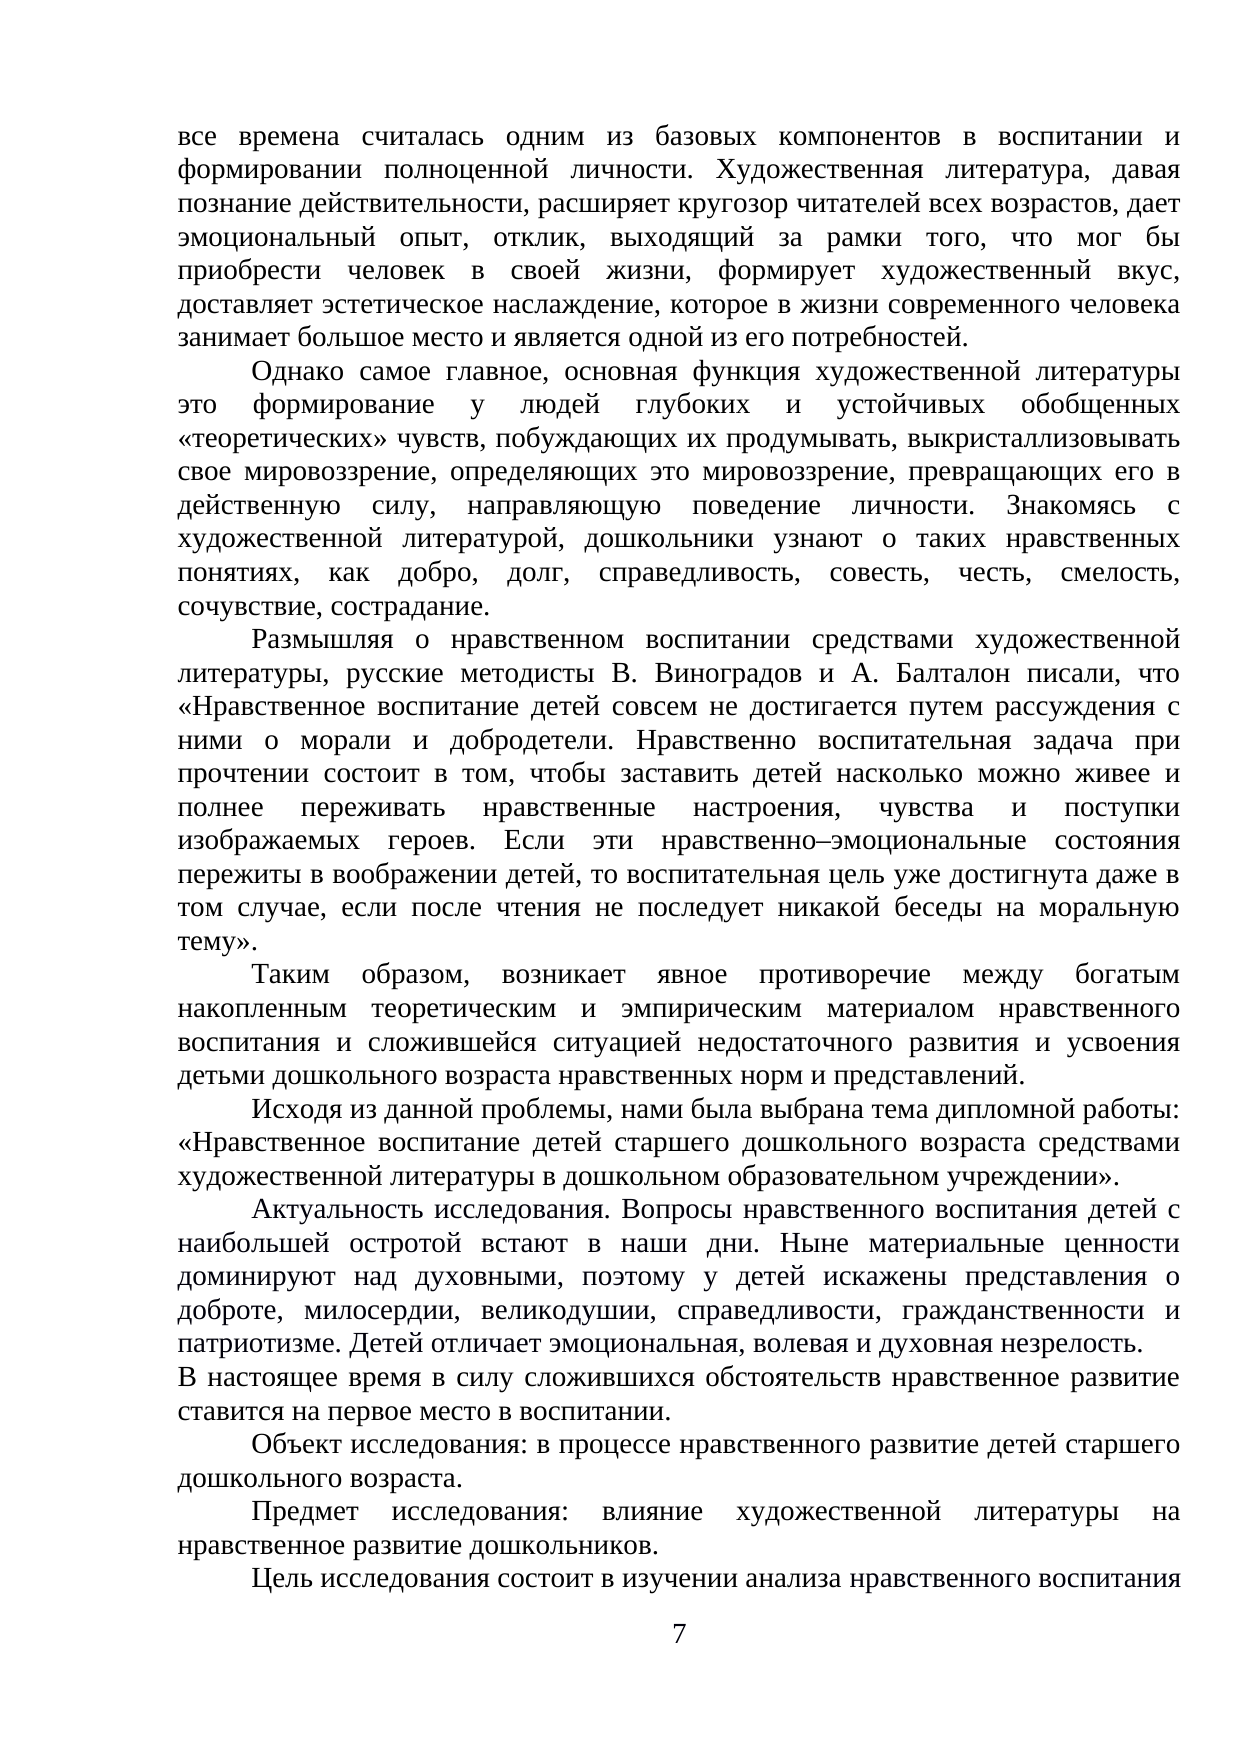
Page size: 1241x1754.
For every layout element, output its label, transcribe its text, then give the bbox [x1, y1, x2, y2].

text Объект исследования: в процессе нравственного развитие детей старшего дошкольного возраста. [177, 1426, 1181, 1493]
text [177, 1560, 1181, 1594]
text Размышляя о нравственном воспитании средствами художественной литературы, русские методисты В. Виноградов и А. Балталон писали, что «Нравственное воспитание детей совсем не достигается путем рассуждения с ними о морали и добродетели. Нравственно воспитательная задача при прочтении состоит в том, чтобы заставить детей насколько можно живее и полнее переживать нравственные настроения, чувства и поступки изображаемых героев. Если эти нравственно–эмоциональные состояния пережиты в воображении детей, то воспитательная цель уже достигнута даже в том случае, если после чтения не последует никакой беседы на моральную тему». [177, 621, 1181, 957]
text Актуальность исследования. Вопросы нравственного воспитания детей с наибольшей остротой встают в наши дни. Ныне материальные ценности доминируют над духовными, поэтому у детей искажены представления о доброте, милосердии, великодушии, справедливости, гражданственности и патриотизме. Детей отличает эмоциональная, волевая и духовная незрелость. [177, 1191, 1181, 1359]
text Исходя из данной проблемы, нами была выбрана тема дипломной работы: «Нравственное воспитание детей старшего дошкольного возраста средствами художественной литературы в дошкольном образовательном учреждении». [177, 1091, 1181, 1191]
text Однако самое главное, основная функция художественной литературы это формирование у людей глубоких и устойчивых обобщенных «теоретических» чувств, побуждающих их продумывать, выкристаллизовывать свое мировоззрение, определяющих это мировоззрение, превращающих его в действенную силу, направляющую поведение личности. Знакомясь с художественной литературой, дошкольники узнают о таких нравственных понятиях, как добро, долг, справедливость, совесть, честь, смелость, сочувствие, сострадание. [177, 353, 1181, 621]
text В настоящее время в силу сложившихся обстоятельств нравственное развитие ставится на первое место в воспитании. [177, 1359, 1181, 1426]
text Таким образом, возникает явное противоречие между богатым накопленным теоретическим и эмпирическим материалом нравственного воспитания и сложившейся ситуацией недостаточного развития и усвоения детьми дошкольного возраста нравственных норм и представлений. [177, 957, 1181, 1091]
text Предмет исследования: влияние художественной литературы на нравственное развитие дошкольников. [177, 1493, 1181, 1560]
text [177, 118, 1181, 353]
